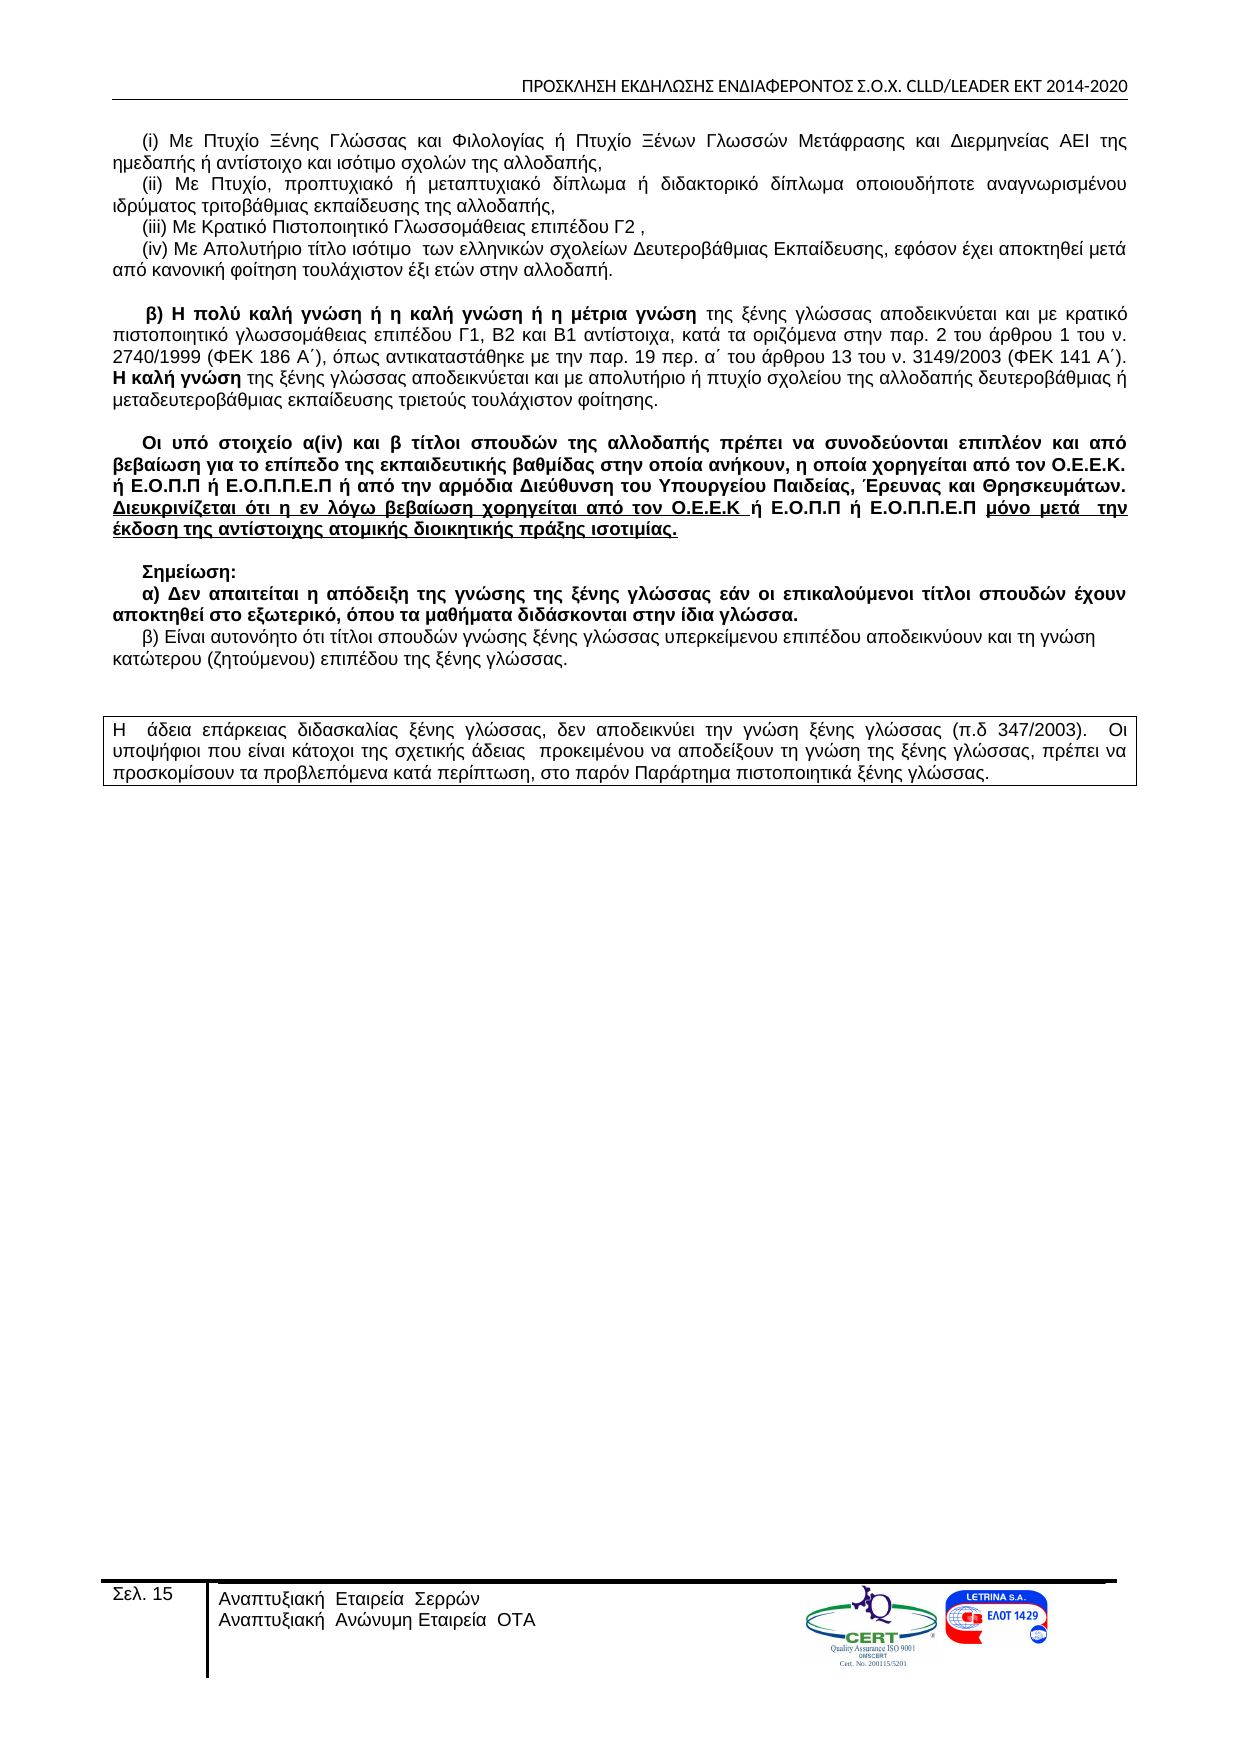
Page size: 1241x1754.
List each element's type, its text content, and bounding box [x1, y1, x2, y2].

picture [805, 1584, 938, 1665]
text (ii) Με Πτυχίο, προπτυχιακό ή μεταπτυχιακό δίπλωμα ή διδακτορικό δίπλωμα οποιουδήποτε αναγνωρισμένου ιδρύματος τριτοβάθμιας εκπαίδευσης της αλλοδαπής, [112, 173, 1128, 216]
text Οι υπό στοιχείο α(iv) και β τίτλοι σπουδών της αλλοδαπής πρέπει να συνοδεύονται επιπλέον και από βεβαίωση για το επίπεδο της εκπαιδευτικής βαθμίδας στην οποία ανήκουν, η οποία χορηγείται από τον Ο.Ε.Ε.Κ. ή Ε.Ο.Π.Π ή Ε.Ο.Π.Π.Ε.Π ή από την αρμόδια Διεύθυνση του Υπουργείου Παιδείας, Έρευνας και Θρησκευμάτων. Διευκρινίζεται ότι η εν λόγω βεβαίωση χορηγείται από τον Ο.Ε.Ε.Κ ή Ε.Ο.Π.Π ή Ε.Ο.Π.Π.Ε.Π μόνο μετά την έκδοση της αντίστοιχης ατομικής διοικητικής πράξης ισοτιμίας. [112, 432, 1128, 539]
text (iii) Με Κρατικό Πιστοποιητικό Γλωσσομάθειας επιπέδου Γ2 , [112, 216, 1128, 238]
text α) Δεν απαιτείται η απόδειξη της γνώσης της ξένης γλώσσας εάν οι επικαλούμενοι τίτλοι σπουδών έχουν αποκτηθεί στο εξωτερικό, όπου τα μαθήματα διδάσκονται στην ίδια γλώσσα. [112, 583, 1128, 626]
text Σημείωση: [112, 561, 1128, 583]
text (i) Με Πτυχίο Ξένης Γλώσσας και Φιλολογίας ή Πτυχίο Ξένων Γλωσσών Μετάφρασης και Διερμηνείας ΑΕΙ της ημεδαπής ή αντίστοιχο και ισότιμο σχολών της αλλοδαπής, [112, 130, 1128, 173]
text Η άδεια επάρκειας διδασκαλίας ξένης γλώσσας, δεν αποδεικνύει την γνώση ξένης γλώσσας (π.δ 347/2003). Οι υποψήφιοι που είναι κάτοχοι της σχετικής άδειας προκειμένου να αποδείξουν τη γνώση της ξένης γλώσσας, πρέπει να προσκομίσουν τα προβλεπόμενα κατά περίπτωση, στο παρόν Παράρτημα πιστοποιητικά ξένης γλώσσας. [104, 717, 1136, 785]
text β) Είναι αυτονόητο ότι τίτλοι σπουδών γνώσης ξένης γλώσσας υπερκείμενου επιπέδου αποδεικνύουν και τη γνώση κατώτερου (ζητούμενου) επιπέδου της ξένης γλώσσας. [112, 626, 1128, 669]
text β) Η πολύ καλή γνώση ή η καλή γνώση ή η μέτρια γνώση της ξένης γλώσσας αποδεικνύεται και με κρατικό πιστοποιητικό γλωσσομάθειας επιπέδου Γ1, Β2 και Β1 αντίστοιχα, κατά τα οριζόμενα στην παρ. 2 του άρθρου 1 του ν. 2740/1999 (ΦΕΚ 186 Α΄), όπως αντικαταστάθηκε με την παρ. 19 περ. α΄ του άρθρου 13 του ν. 3149/2003 (ΦΕΚ 141 Α΄). Η καλή γνώση της ξένης γλώσσας αποδεικνύεται και με απολυτήριο ή πτυχίο σχολείου της αλλοδαπής δευτεροβάθμιας ή μεταδευτεροβάθμιας εκπαίδευσης τριετούς τουλάχιστον φοίτησης. [112, 302, 1128, 410]
picture [942, 1587, 1051, 1647]
text (iv) Με Απολυτήριο τίτλο ισότιμο των ελληνικών σχολείων Δευτεροβάθμιας Εκπαίδευσης, εφόσον έχει αποκτηθεί μετά από κανονική φοίτηση τουλάχιστον έξι ετών στην αλλοδαπή. [112, 238, 1128, 281]
